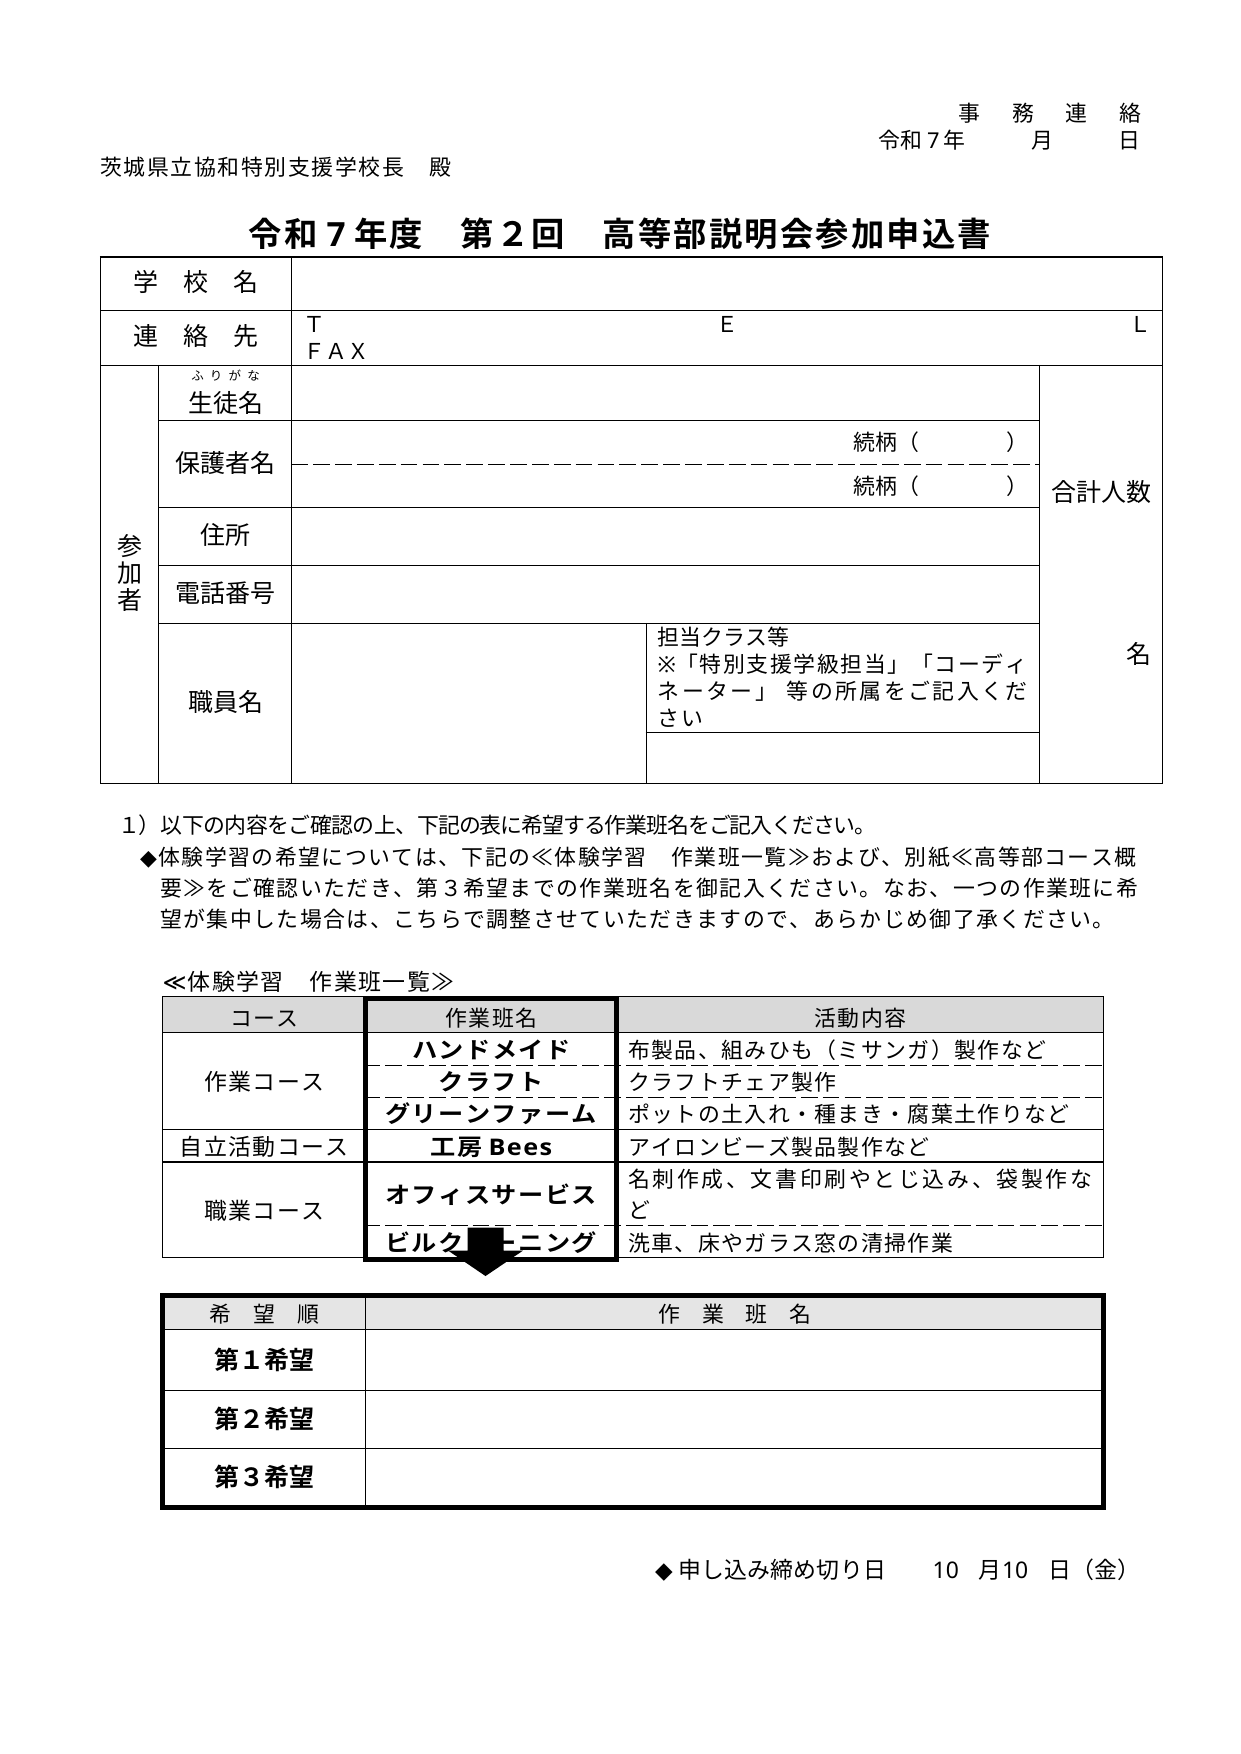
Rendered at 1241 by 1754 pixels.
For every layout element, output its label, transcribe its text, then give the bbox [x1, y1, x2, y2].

table_cell 参加者 [101, 366, 158, 783]
table_header 作業班名 [368, 1001, 614, 1032]
table_cell クラフトチェア製作 [619, 1065, 1103, 1097]
text 事 務 連 絡 [100, 100, 1141, 127]
table_cell 職員名 [159, 624, 291, 783]
text ≪体験学習 作業班一覧≫ [162, 965, 1140, 996]
table_header [292, 258, 1162, 309]
table_cell [159, 366, 291, 420]
text 令和7年 月 日 [100, 127, 1140, 154]
table_header 活動内容 [619, 997, 1103, 1032]
table_cell [292, 508, 1039, 565]
table_cell 職業コース [163, 1163, 363, 1257]
table_cell [366, 1391, 1101, 1448]
table_cell 名刺作成、文書印刷やとじ込み、袋製作など [619, 1163, 1103, 1225]
table_cell [292, 366, 1039, 420]
table_cell 連 絡 先 [101, 311, 291, 365]
table_cell ビルクリーニング [368, 1225, 614, 1257]
table_cell グリーンファーム [368, 1097, 614, 1129]
table_cell ハンドメイド [368, 1033, 614, 1064]
table_cell 住所 [159, 508, 291, 565]
table_cell 布製品、組みひも（ミサンガ）製作など [619, 1033, 1103, 1064]
table_cell [647, 733, 1039, 783]
text ◆申し込み締め切り日 10月10日（金） [100, 1539, 1140, 1599]
table_cell 第２希望 [165, 1391, 365, 1448]
table_cell 続柄（ ） [292, 464, 1039, 507]
table_cell 第１希望 [165, 1330, 365, 1390]
text １）以下の内容をご確認の上、下記の表に希望する作業班名をご記入ください。 [100, 809, 1140, 840]
table_header コース [163, 997, 363, 1032]
table_cell ポットの土入れ・種まき・腐葉土作りなど [619, 1097, 1103, 1129]
table_cell オフィスサービス [368, 1163, 614, 1225]
table_cell クラフト [368, 1065, 614, 1097]
table_cell アイロンビーズ製品製作など [619, 1130, 1103, 1161]
table_cell ＴＥＬ ＦＡＸ [292, 311, 1162, 365]
table_cell 続柄（ ） [292, 421, 1039, 464]
text 体験学習の希望については、下記の≪体験学習 作業班一覧≫および、別紙≪高等部コース概要≫をご確認いただき、第３希望までの作業班名を御記入ください。なお、一つの作業班に希望が集中した場合は、こちらで調整させていただきますので、あらかじめ御了承ください。 [140, 840, 1140, 934]
table_cell [366, 1449, 1101, 1505]
table_cell [366, 1330, 1101, 1390]
table_cell [292, 566, 1039, 623]
text 令和7年度 第２回 高等部説明会参加申込書 [100, 208, 1140, 256]
text 茨城県立協和特別支援学校長 殿 [100, 154, 1140, 181]
table_cell 電話番号 [159, 566, 291, 623]
table_cell 自立活動コース [163, 1130, 363, 1161]
table_cell 工房Bees [368, 1130, 614, 1161]
table_cell [292, 624, 646, 783]
table_cell 担当クラス等 ※「特別支援学級担当」「コーディネーター」 等の所属をご記入ください [647, 624, 1039, 732]
table_header 学 校 名 [101, 258, 291, 309]
table_cell 保護者名 [159, 421, 291, 507]
table_cell 第３希望 [165, 1449, 365, 1505]
table_header 作 業 班 名 [366, 1298, 1101, 1329]
table_cell 洗車、床やガラス窓の清掃作業 [619, 1225, 1103, 1257]
table_cell 合計人数 名 [1040, 366, 1162, 783]
table_cell 作業コース [163, 1033, 363, 1129]
table_header 希 望 順 [165, 1298, 365, 1329]
